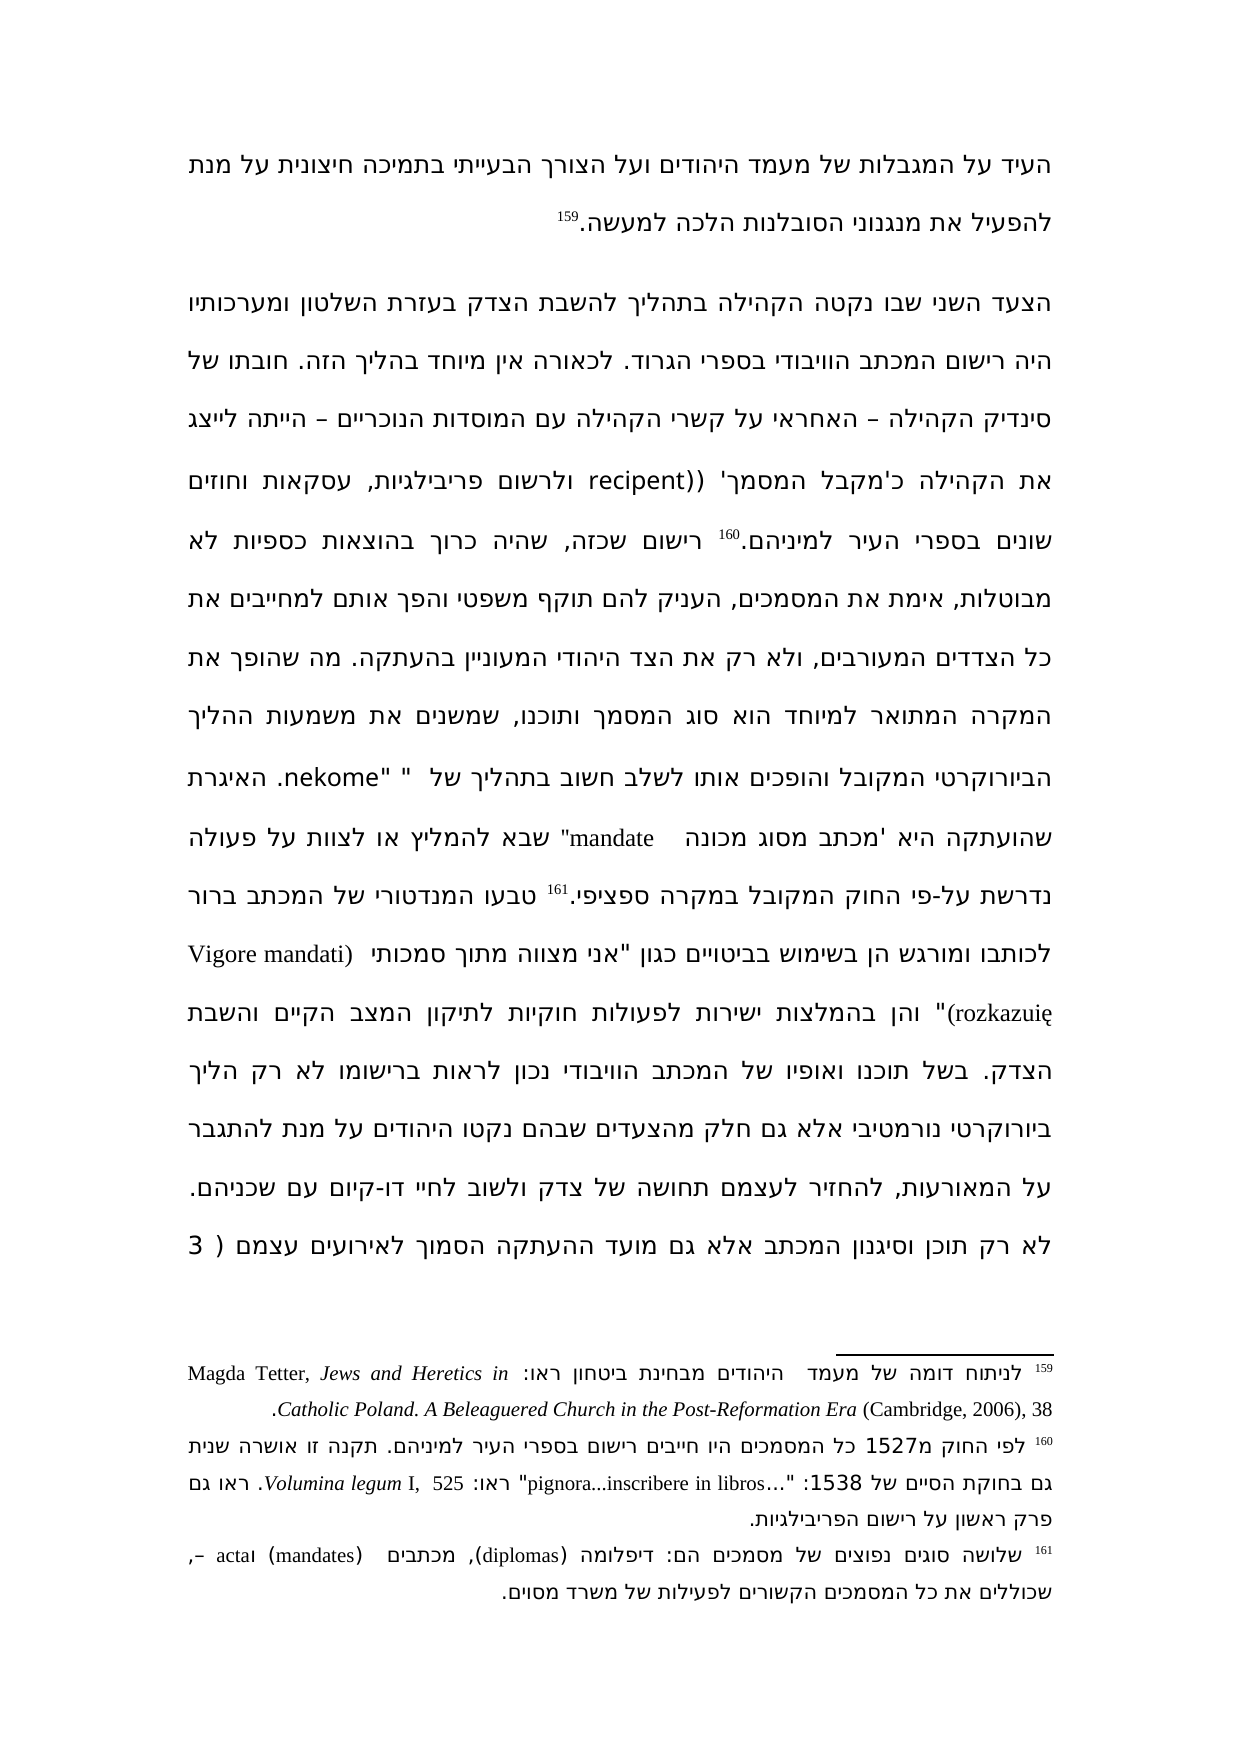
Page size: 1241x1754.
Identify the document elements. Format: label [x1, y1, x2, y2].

text [187, 288, 1053, 1261]
text [187, 150, 1053, 238]
